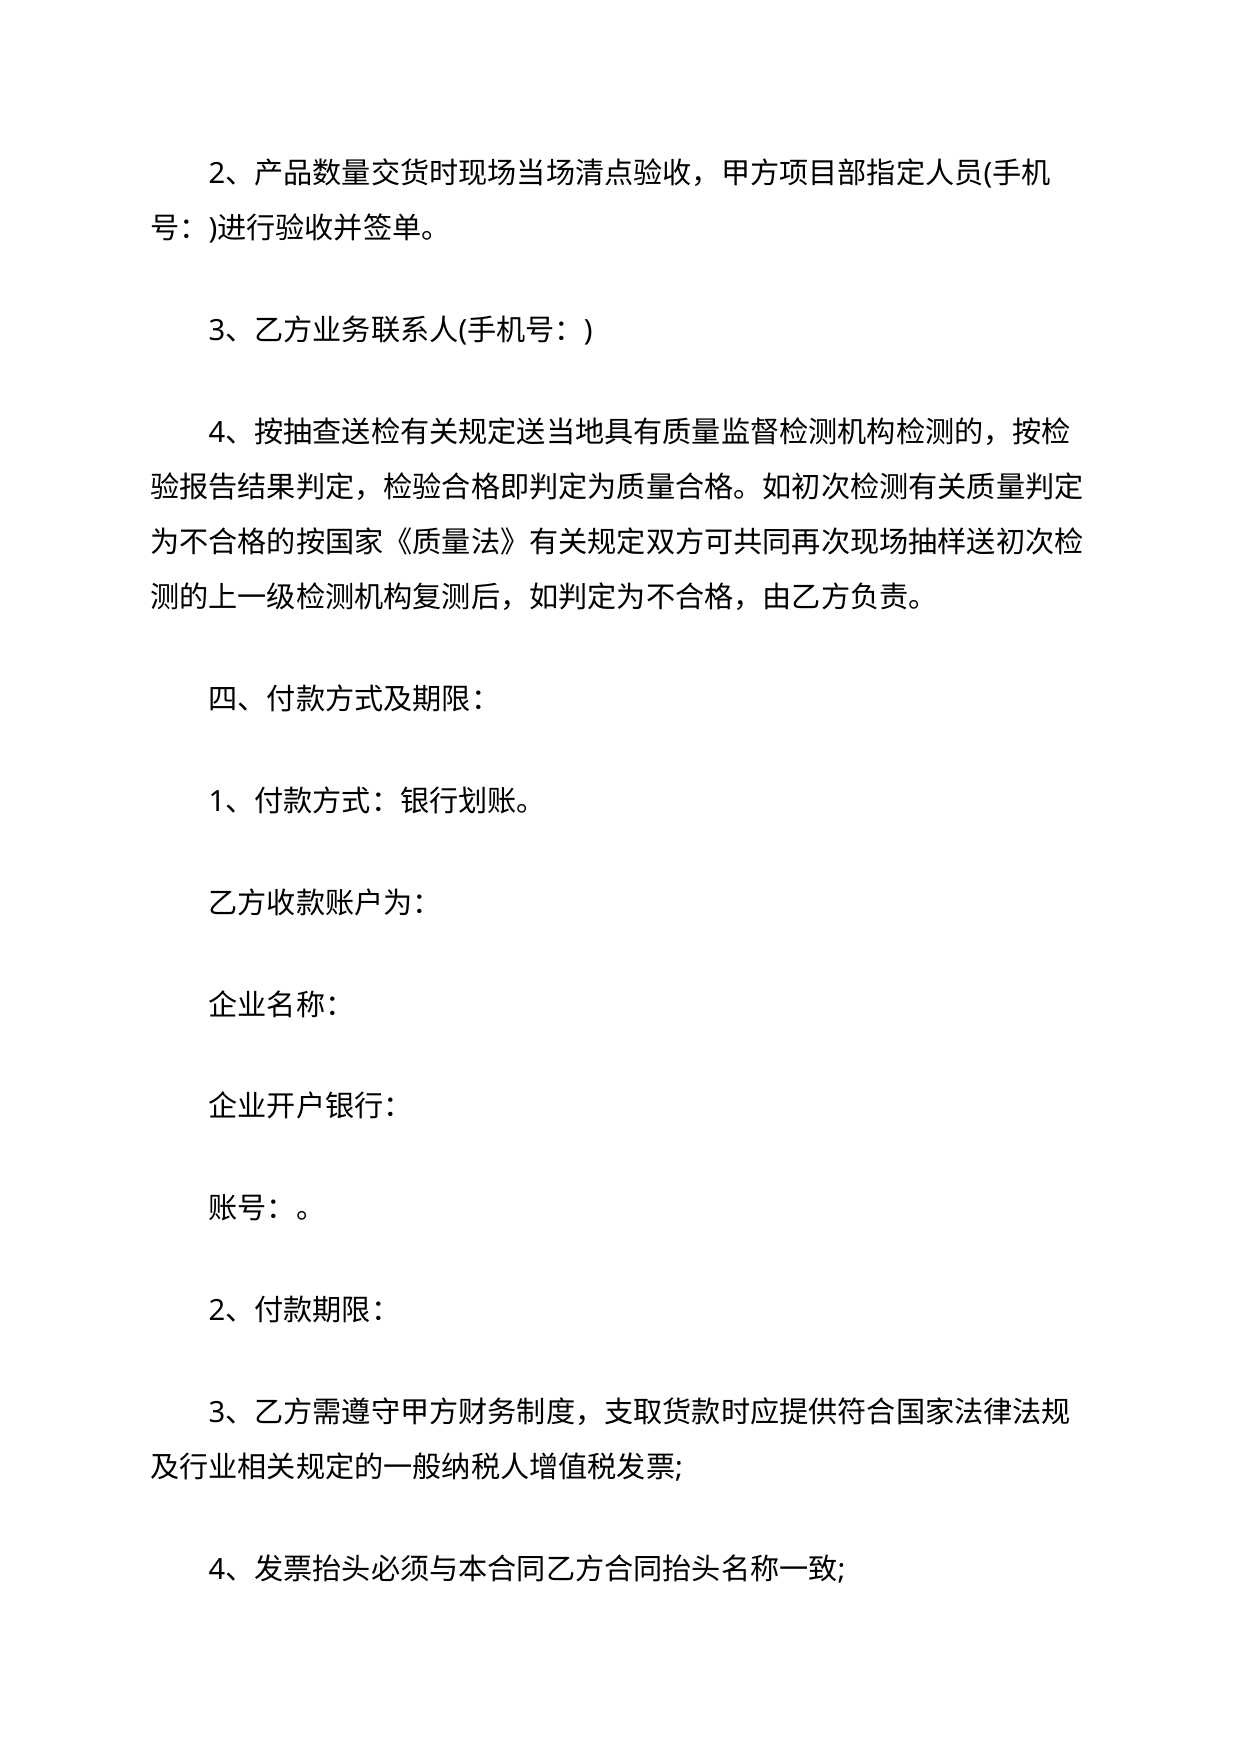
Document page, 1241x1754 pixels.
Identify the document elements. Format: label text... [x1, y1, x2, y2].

text 企业开户银行： [150, 1083, 1090, 1125]
text 账号：。 [150, 1184, 1090, 1227]
text 3、乙方需遵守甲方财务制度，支取货款时应提供符合国家法律法规及行业相关规定的一般纳税人增值税发票; [150, 1388, 1090, 1486]
text 企业名称： [150, 981, 1090, 1023]
text 1、付款方式：银行划账。 [150, 777, 1090, 820]
text 乙方收款账户为： [150, 879, 1090, 922]
text 4、发票抬头必须与本合同乙方合同抬头名称一致; [150, 1545, 1090, 1588]
text 2、付款期限： [150, 1286, 1090, 1329]
text 3、乙方业务联系人(手机号：) [150, 307, 1090, 349]
text 四、付款方式及期限： [150, 676, 1090, 718]
text 4、按抽查送检有关规定送当地具有质量监督检测机构检测的，按检验报告结果判定，检验合格即判定为质量合格。如初次检测有关质量判定为不合格的按国家《质量法》有关规定双方可共同再次现场抽样送初次检测的上一级检测机构复测后，如判定为不合格，由乙方负责。 [150, 409, 1090, 616]
text 2、产品数量交货时现场当场清点验收，甲方项目部指定人员(手机号：)进行验收并签单。 [150, 150, 1090, 247]
